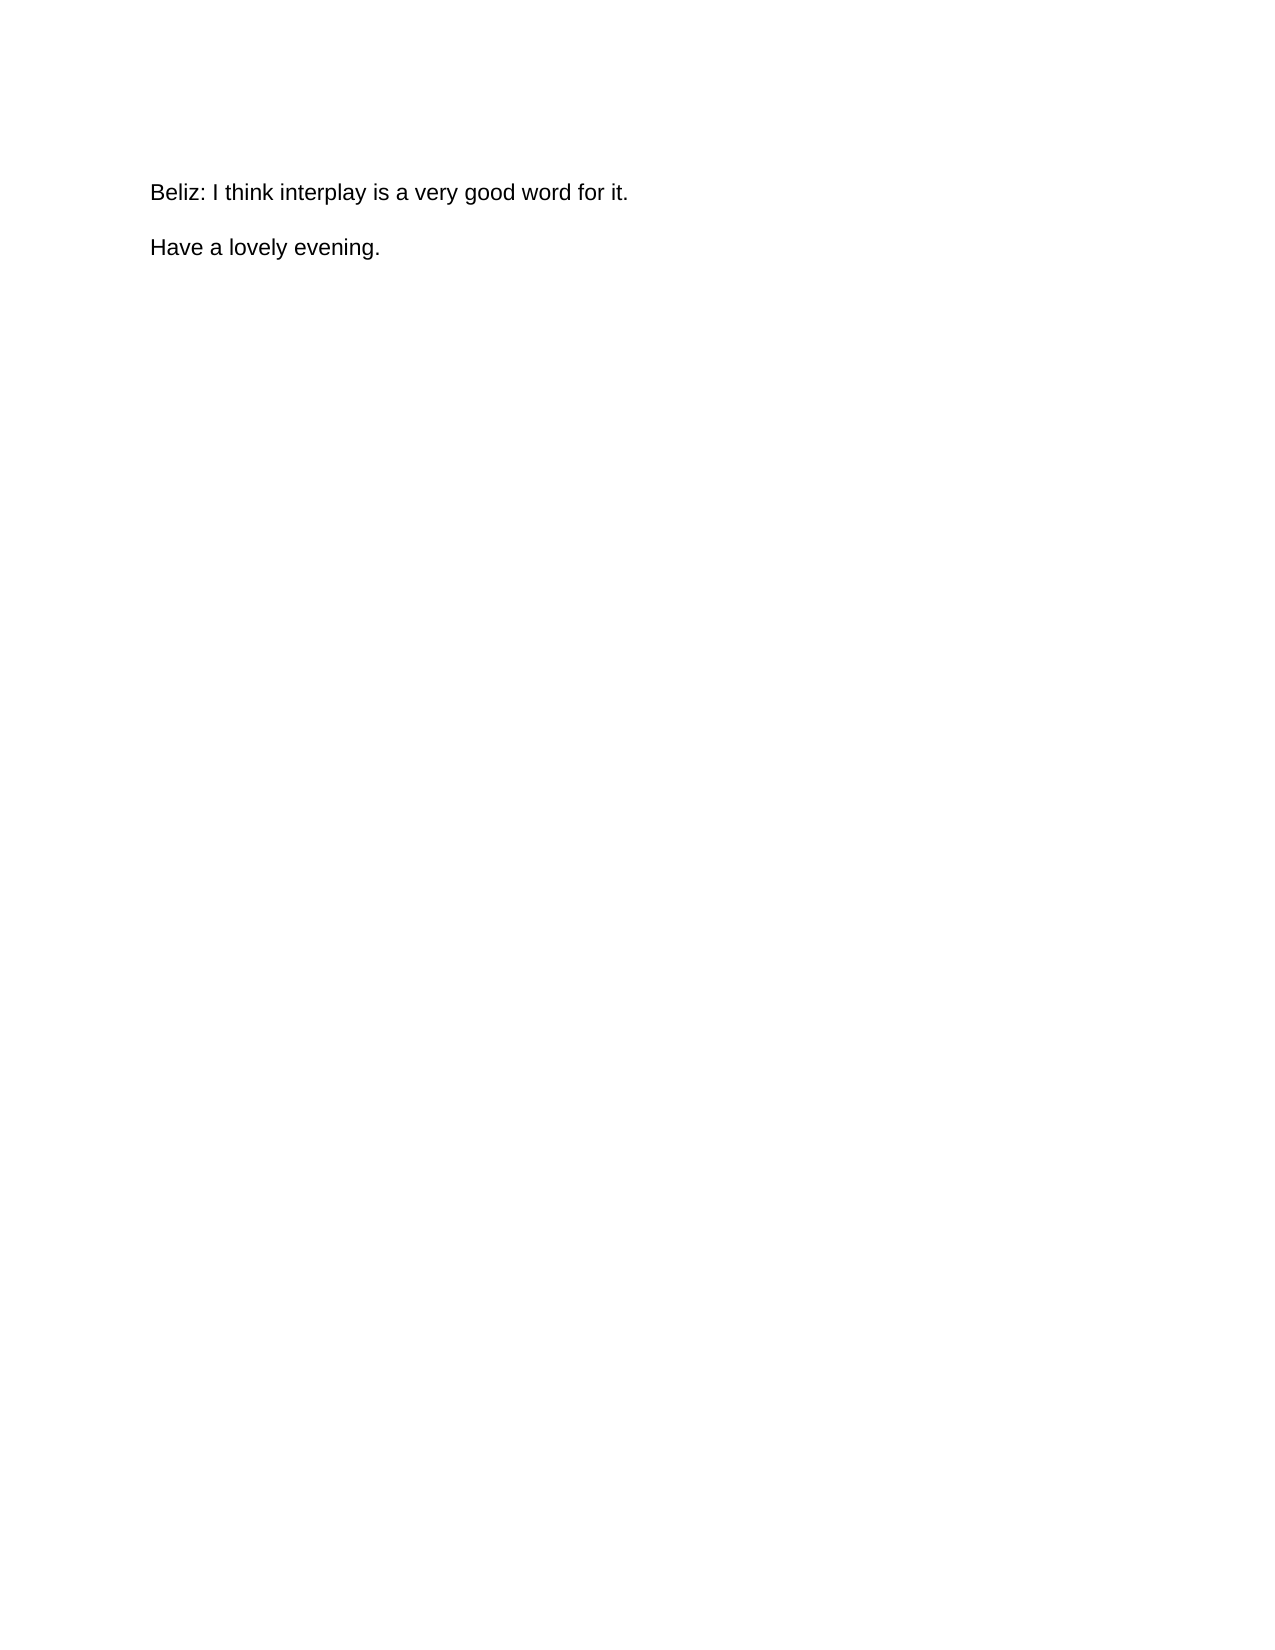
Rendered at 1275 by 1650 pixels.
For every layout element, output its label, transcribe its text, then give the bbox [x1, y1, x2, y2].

text Beliz: I think interplay is a very good word for it. [150, 179, 1125, 205]
text Have a lovely evening. [150, 234, 1125, 260]
